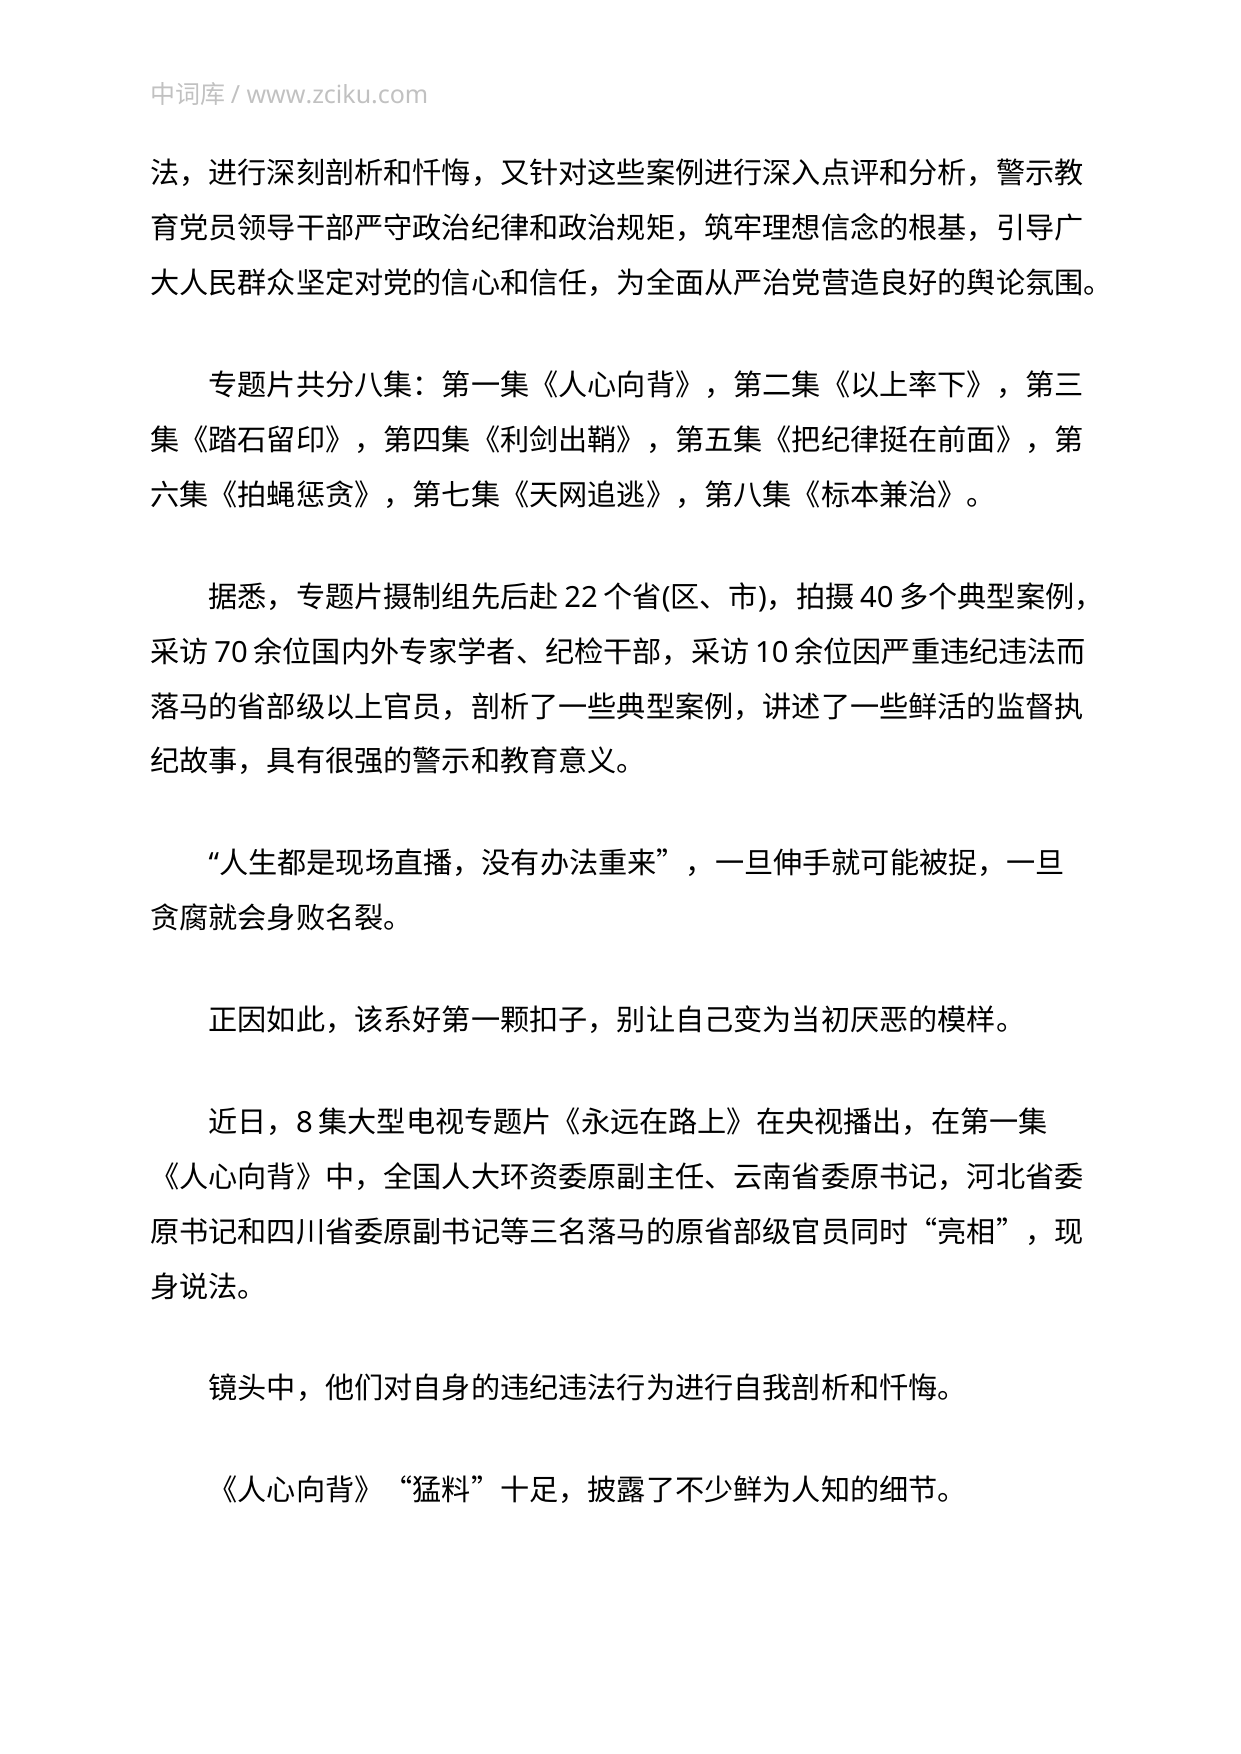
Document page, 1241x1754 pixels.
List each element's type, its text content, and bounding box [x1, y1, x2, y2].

text 近日，8集大型电视专题片《永远在路上》在央视播出，在第一集《人心向背》中，全国人大环资委原副主任、云南省委原书记，河北省委原书记和四川省委原副书记等三名落马的原省部级官员同时“亮相”，现身说法。 [150, 1098, 1090, 1305]
text 据悉，专题片摄制组先后赴22个省(区、市)，拍摄40多个典型案例，采访70余位国内外专家学者、纪检干部，采访10余位因严重违纪违法而落马的省部级以上官员，剖析了一些典型案例，讲述了一些鲜活的监督执纪故事，具有很强的警示和教育意义。 [150, 573, 1090, 780]
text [150, 150, 1090, 302]
text 正因如此，该系好第一颗扣子，别让自己变为当初厌恶的模样。 [150, 997, 1090, 1039]
text 专题片共分八集：第一集《人心向背》，第二集《以上率下》，第三集《踏石留印》，第四集《利剑出鞘》，第五集《把纪律挺在前面》，第六集《拍蝇惩贪》，第七集《天网追逃》，第八集《标本兼治》。 [150, 362, 1090, 514]
text 《人心向背》“猛料”十足，披露了不少鲜为人知的细节。 [150, 1467, 1090, 1509]
text “人生都是现场直播，没有办法重来”，一旦伸手就可能被捉，一旦贪腐就会身败名裂。 [150, 840, 1090, 937]
text 镜头中，他们对自身的违纪违法行为进行自我剖析和忏悔。 [150, 1365, 1090, 1407]
